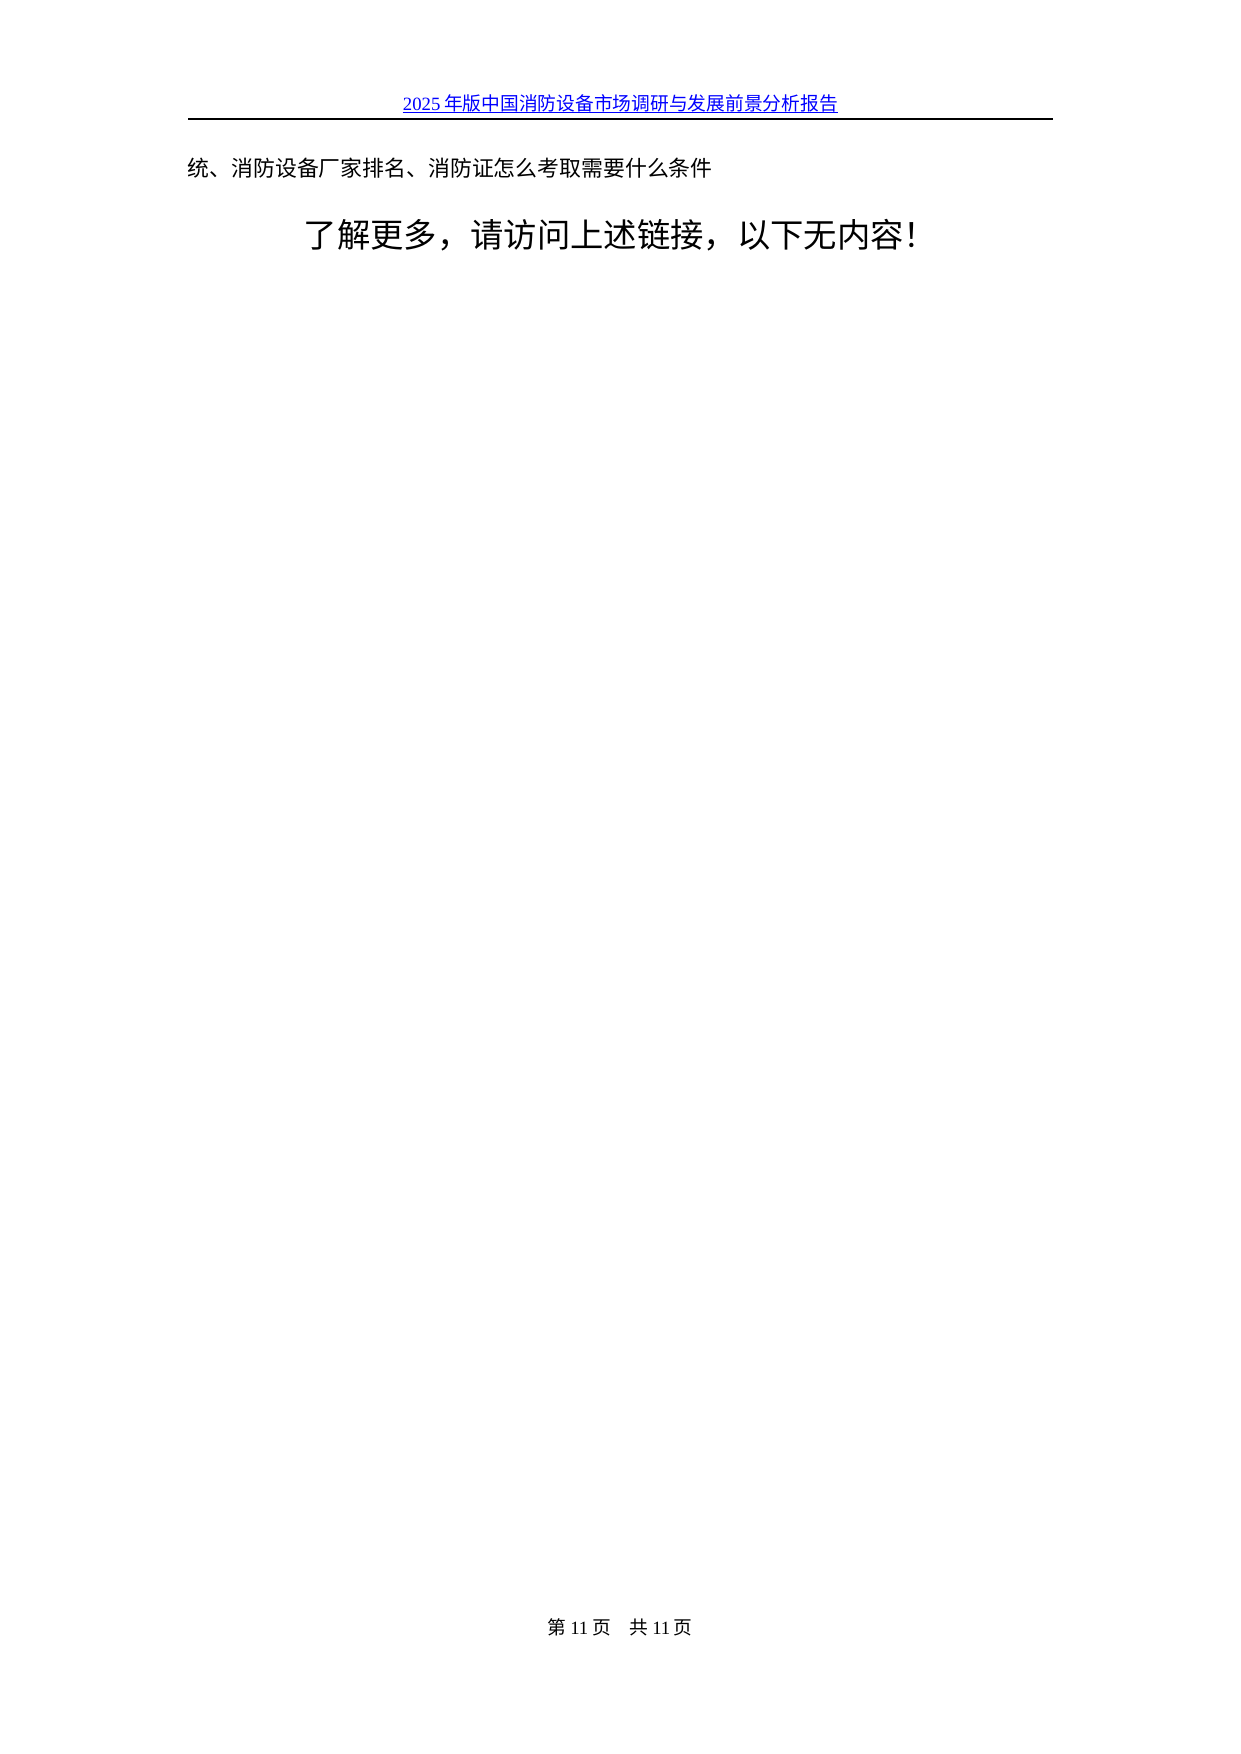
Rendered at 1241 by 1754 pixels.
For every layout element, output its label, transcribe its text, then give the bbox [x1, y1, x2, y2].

title 了解更多，请访问上述链接，以下无内容！ [187, 200, 1053, 265]
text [187, 150, 1053, 183]
